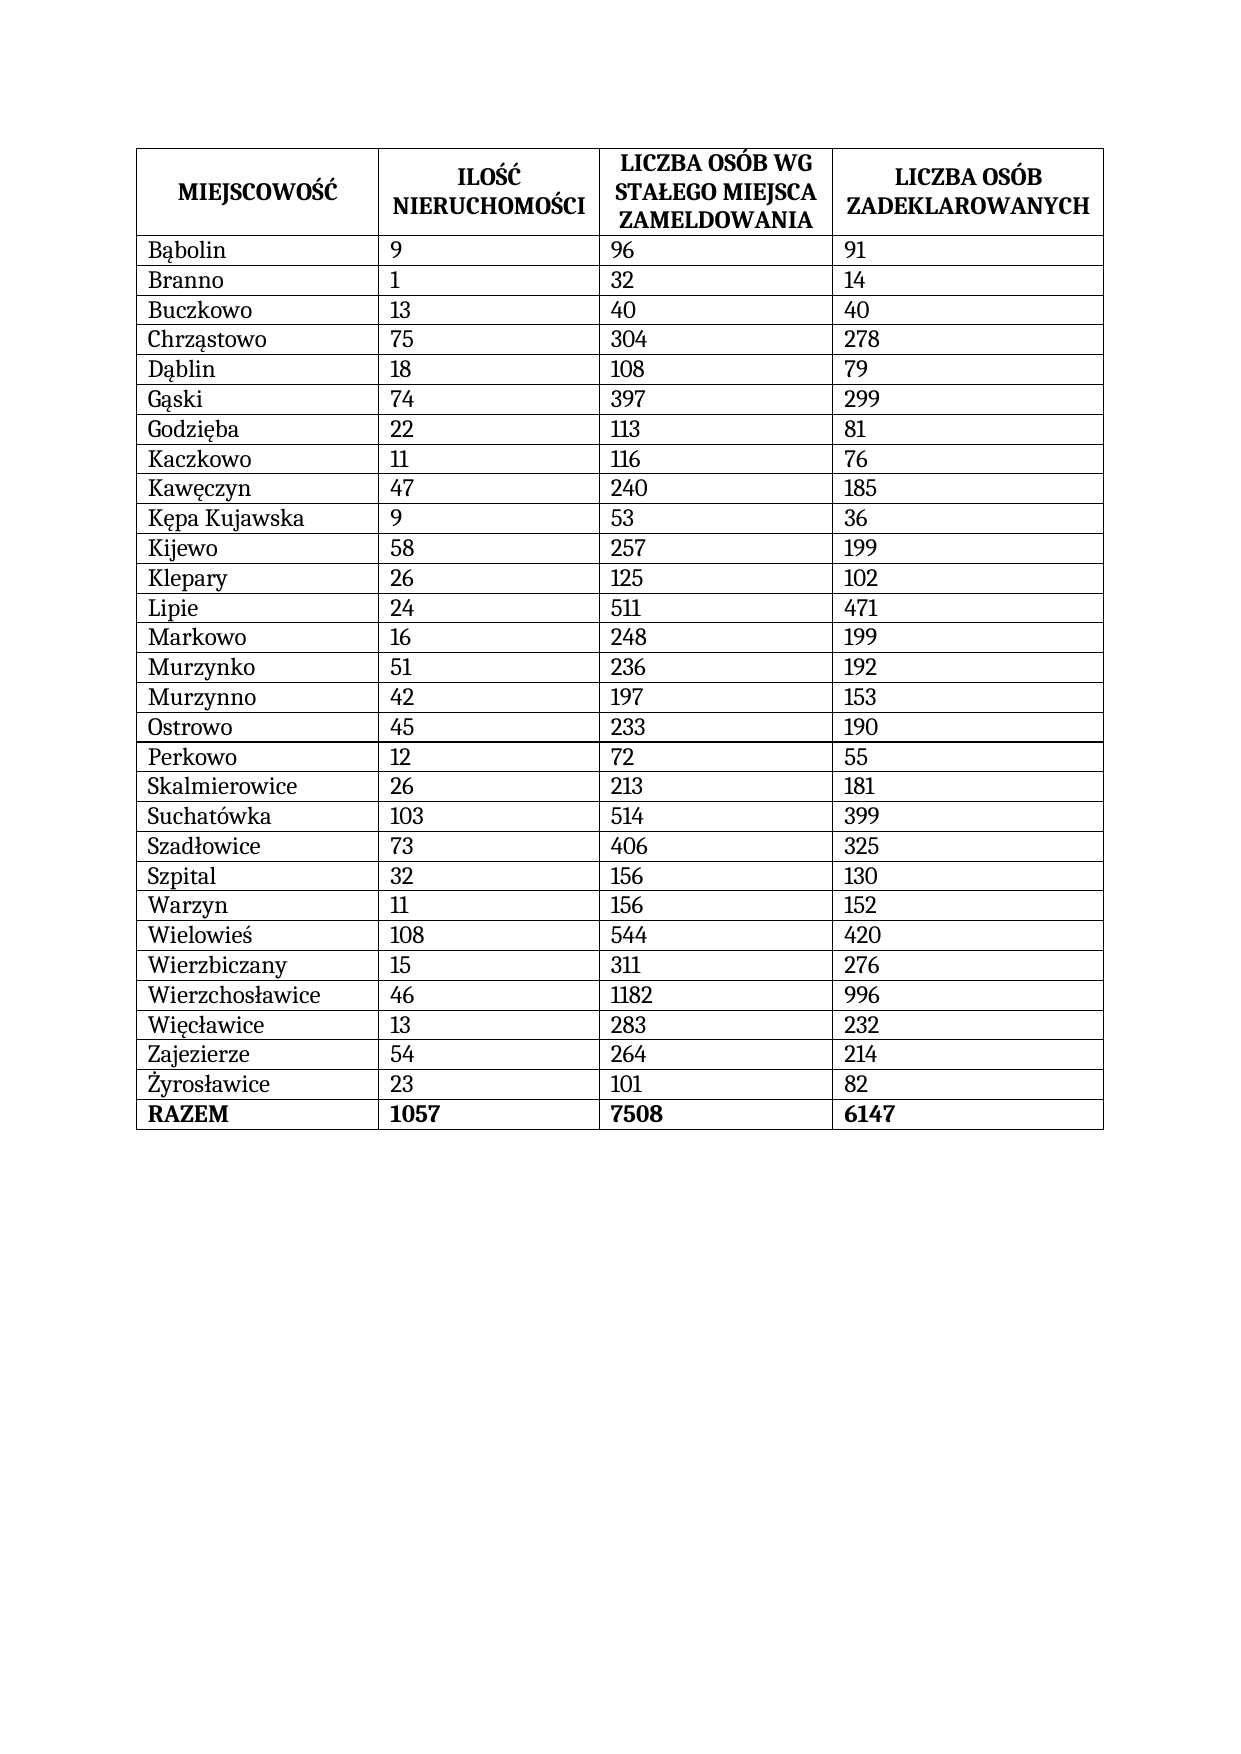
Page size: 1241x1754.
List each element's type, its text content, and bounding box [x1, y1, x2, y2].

table_cell Szadłowice [137, 832, 378, 861]
table_cell 299 [833, 385, 1103, 414]
table_cell 40 [600, 296, 832, 324]
table_cell 471 [833, 594, 1103, 622]
table_cell Murzynno [137, 683, 378, 712]
table_cell 153 [833, 683, 1103, 712]
table_cell 514 [600, 802, 832, 831]
table_cell 79 [833, 355, 1103, 384]
table_cell Markowo [137, 623, 378, 652]
table_cell 199 [833, 623, 1103, 652]
table_cell Wielowieś [137, 921, 378, 950]
table_cell Zajezierze [137, 1040, 378, 1069]
table_cell 72 [600, 743, 832, 771]
table_cell 311 [600, 951, 832, 980]
table_cell 213 [600, 772, 832, 801]
table_cell Więcławice [137, 1011, 378, 1039]
table_cell 156 [600, 862, 832, 890]
table_cell 130 [833, 862, 1103, 890]
table_cell 192 [833, 653, 1103, 682]
table_cell 9 [379, 504, 599, 533]
table_cell 108 [600, 355, 832, 384]
table_cell Murzynko [137, 653, 378, 682]
table_cell 240 [600, 474, 832, 503]
table_cell Wierzbiczany [137, 951, 378, 980]
table_header LICZBA OSÓB ZADEKLAROWANYCH [833, 149, 1103, 235]
table_cell 36 [833, 504, 1103, 533]
table_cell 101 [600, 1070, 832, 1099]
table_cell 185 [833, 474, 1103, 503]
table_cell Suchatówka [137, 802, 378, 831]
table_cell 45 [379, 713, 599, 741]
table_cell Kawęczyn [137, 474, 378, 503]
table_cell 236 [600, 653, 832, 682]
table_cell 13 [379, 296, 599, 324]
table_cell 214 [833, 1040, 1103, 1069]
table_cell 197 [600, 683, 832, 712]
table_cell Branno [137, 266, 378, 294]
table_cell 18 [379, 355, 599, 384]
table_cell 6147 [833, 1100, 1103, 1129]
table_cell 108 [379, 921, 599, 950]
table_cell 13 [379, 1011, 599, 1039]
table_cell 264 [600, 1040, 832, 1069]
table_cell Żyrosławice [137, 1070, 378, 1099]
table_cell 152 [833, 891, 1103, 920]
table_cell Warzyn [137, 891, 378, 920]
table_cell 55 [833, 743, 1103, 771]
table_cell 103 [379, 802, 599, 831]
table_cell 73 [379, 832, 599, 861]
table_cell Klepary [137, 564, 378, 592]
table_cell 1057 [379, 1100, 599, 1129]
table_cell 257 [600, 534, 832, 563]
table_cell 96 [600, 236, 832, 265]
table_cell 181 [833, 772, 1103, 801]
table_cell 82 [833, 1070, 1103, 1099]
table_cell 74 [379, 385, 599, 414]
table_cell 54 [379, 1040, 599, 1069]
table_cell 91 [833, 236, 1103, 265]
table_cell RAZEM [137, 1100, 378, 1129]
table_header MIEJSCOWOŚĆ [137, 149, 378, 235]
table_cell 32 [600, 266, 832, 294]
table_cell 75 [379, 325, 599, 354]
table_cell Perkowo [137, 743, 378, 771]
table_cell 102 [833, 564, 1103, 592]
table_cell 283 [600, 1011, 832, 1039]
table_cell Buczkowo [137, 296, 378, 324]
table_cell 397 [600, 385, 832, 414]
table_cell Wierzchosławice [137, 981, 378, 1009]
table_cell Dąblin [137, 355, 378, 384]
table_cell 47 [379, 474, 599, 503]
table_cell 399 [833, 802, 1103, 831]
table_cell 996 [833, 981, 1103, 1009]
table_cell 16 [379, 623, 599, 652]
table_cell 26 [379, 564, 599, 592]
table_cell Bąbolin [137, 236, 378, 265]
table_cell Kępa Kujawska [137, 504, 378, 533]
table_cell 511 [600, 594, 832, 622]
table_cell 26 [379, 772, 599, 801]
table_cell Ostrowo [137, 713, 378, 741]
table_cell 420 [833, 921, 1103, 950]
table_cell 11 [379, 445, 599, 473]
table_cell 76 [833, 445, 1103, 473]
table_cell 232 [833, 1011, 1103, 1039]
table_cell 40 [833, 296, 1103, 324]
table_cell 12 [379, 743, 599, 771]
table_cell 11 [379, 891, 599, 920]
table_cell 325 [833, 832, 1103, 861]
table_cell 156 [600, 891, 832, 920]
table_cell 46 [379, 981, 599, 1009]
table_cell Skalmierowice [137, 772, 378, 801]
table_cell 24 [379, 594, 599, 622]
table_cell 53 [600, 504, 832, 533]
table_header LICZBA OSÓB WG STAŁEGO MIEJSCA ZAMELDOWANIA [600, 149, 832, 235]
table_cell 406 [600, 832, 832, 861]
table_cell Kaczkowo [137, 445, 378, 473]
table_cell 278 [833, 325, 1103, 354]
table_cell 125 [600, 564, 832, 592]
table_cell 51 [379, 653, 599, 682]
table_cell 22 [379, 415, 599, 443]
table_cell 58 [379, 534, 599, 563]
table_cell Chrząstowo [137, 325, 378, 354]
table_cell 14 [833, 266, 1103, 294]
table_cell 81 [833, 415, 1103, 443]
table_cell 9 [379, 236, 599, 265]
table_cell 199 [833, 534, 1103, 563]
table_cell 42 [379, 683, 599, 712]
table_cell 1182 [600, 981, 832, 1009]
table_cell 7508 [600, 1100, 832, 1129]
table_cell 32 [379, 862, 599, 890]
table_cell 1 [379, 266, 599, 294]
table_cell Gąski [137, 385, 378, 414]
table_cell 544 [600, 921, 832, 950]
table_cell 15 [379, 951, 599, 980]
table_cell 276 [833, 951, 1103, 980]
table_cell 248 [600, 623, 832, 652]
table_cell Szpital [137, 862, 378, 890]
table_cell Godzięba [137, 415, 378, 443]
table_cell 23 [379, 1070, 599, 1099]
table_cell Kijewo [137, 534, 378, 563]
table_cell 116 [600, 445, 832, 473]
table_cell 113 [600, 415, 832, 443]
table_header ILOŚĆ NIERUCHOMOŚCI [379, 149, 599, 235]
table_cell 304 [600, 325, 832, 354]
table_cell Lipie [137, 594, 378, 622]
table_cell 190 [833, 713, 1103, 741]
table_cell 233 [600, 713, 832, 741]
